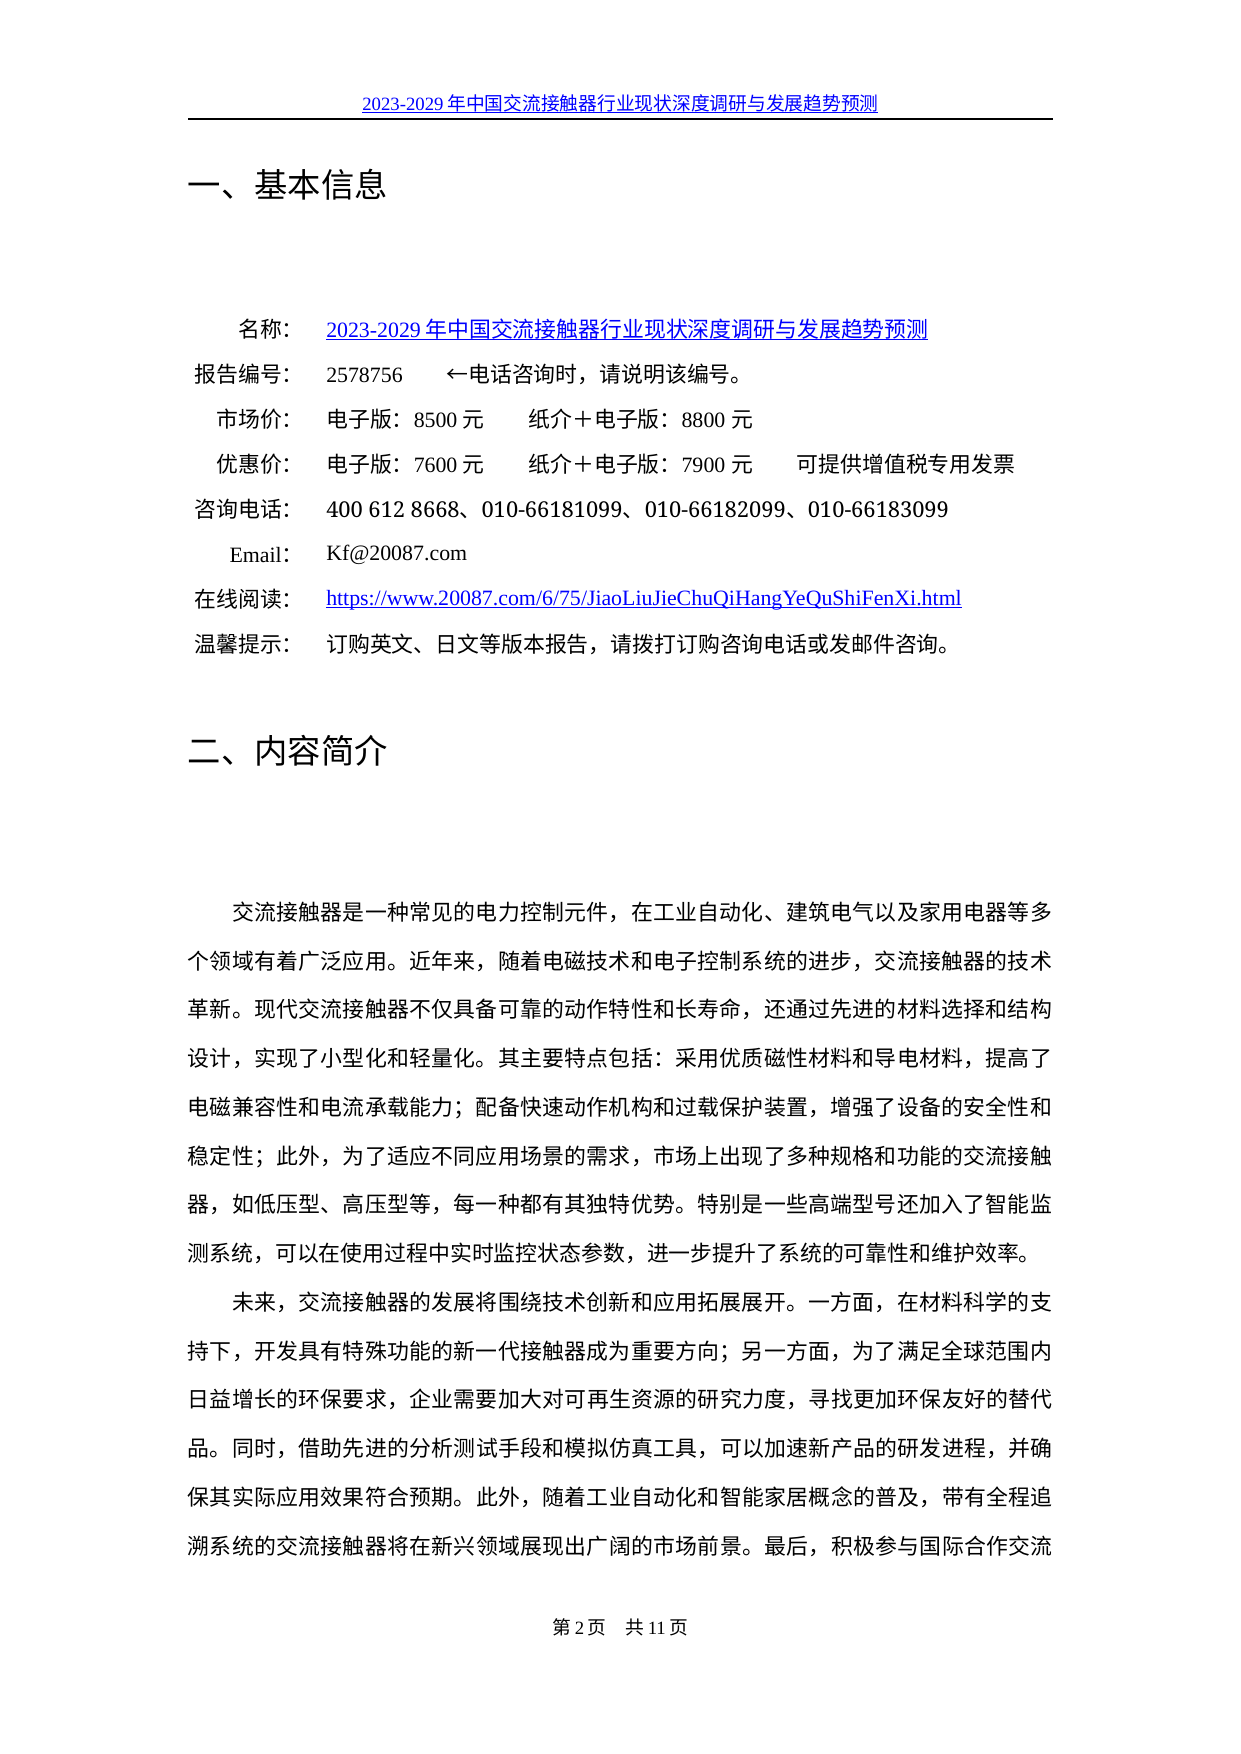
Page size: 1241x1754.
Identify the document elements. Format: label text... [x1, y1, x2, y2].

table_cell 订购英文、日文等版本报告，请拨打订购咨询电话或发邮件咨询。 [315, 627, 1073, 672]
table_cell 温馨提示： [167, 627, 315, 672]
table_cell 400 612 8668、010-66181099、010-66182099、010-66183099 [315, 492, 1073, 537]
table_header 2023-2029年中国交流接触器行业现状深度调研与发展趋势预测 [315, 312, 1073, 357]
table_cell 电子版：7600 元 纸介＋电子版：7900 元 可提供增值税专用发票 [315, 447, 1073, 492]
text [187, 894, 1053, 1561]
title 一、基本信息 [187, 150, 1053, 215]
table_cell 2578756 ←电话咨询时，请说明该编号。 [315, 357, 1073, 402]
table_cell 咨询电话： [167, 492, 315, 537]
table_cell [315, 582, 1073, 627]
table_header 名称： [167, 312, 315, 357]
title 二、内容简介 [187, 717, 1053, 782]
table_cell 报告编号： [167, 357, 315, 402]
table_cell 电子版：8500 元 纸介＋电子版：8800 元 [315, 402, 1073, 447]
table_cell 优惠价： [167, 447, 315, 492]
table_cell Kf@20087.com [315, 537, 1073, 582]
table_cell 在线阅读： [167, 582, 315, 627]
table_cell Email： [167, 537, 315, 582]
table_cell 市场价： [167, 402, 315, 447]
